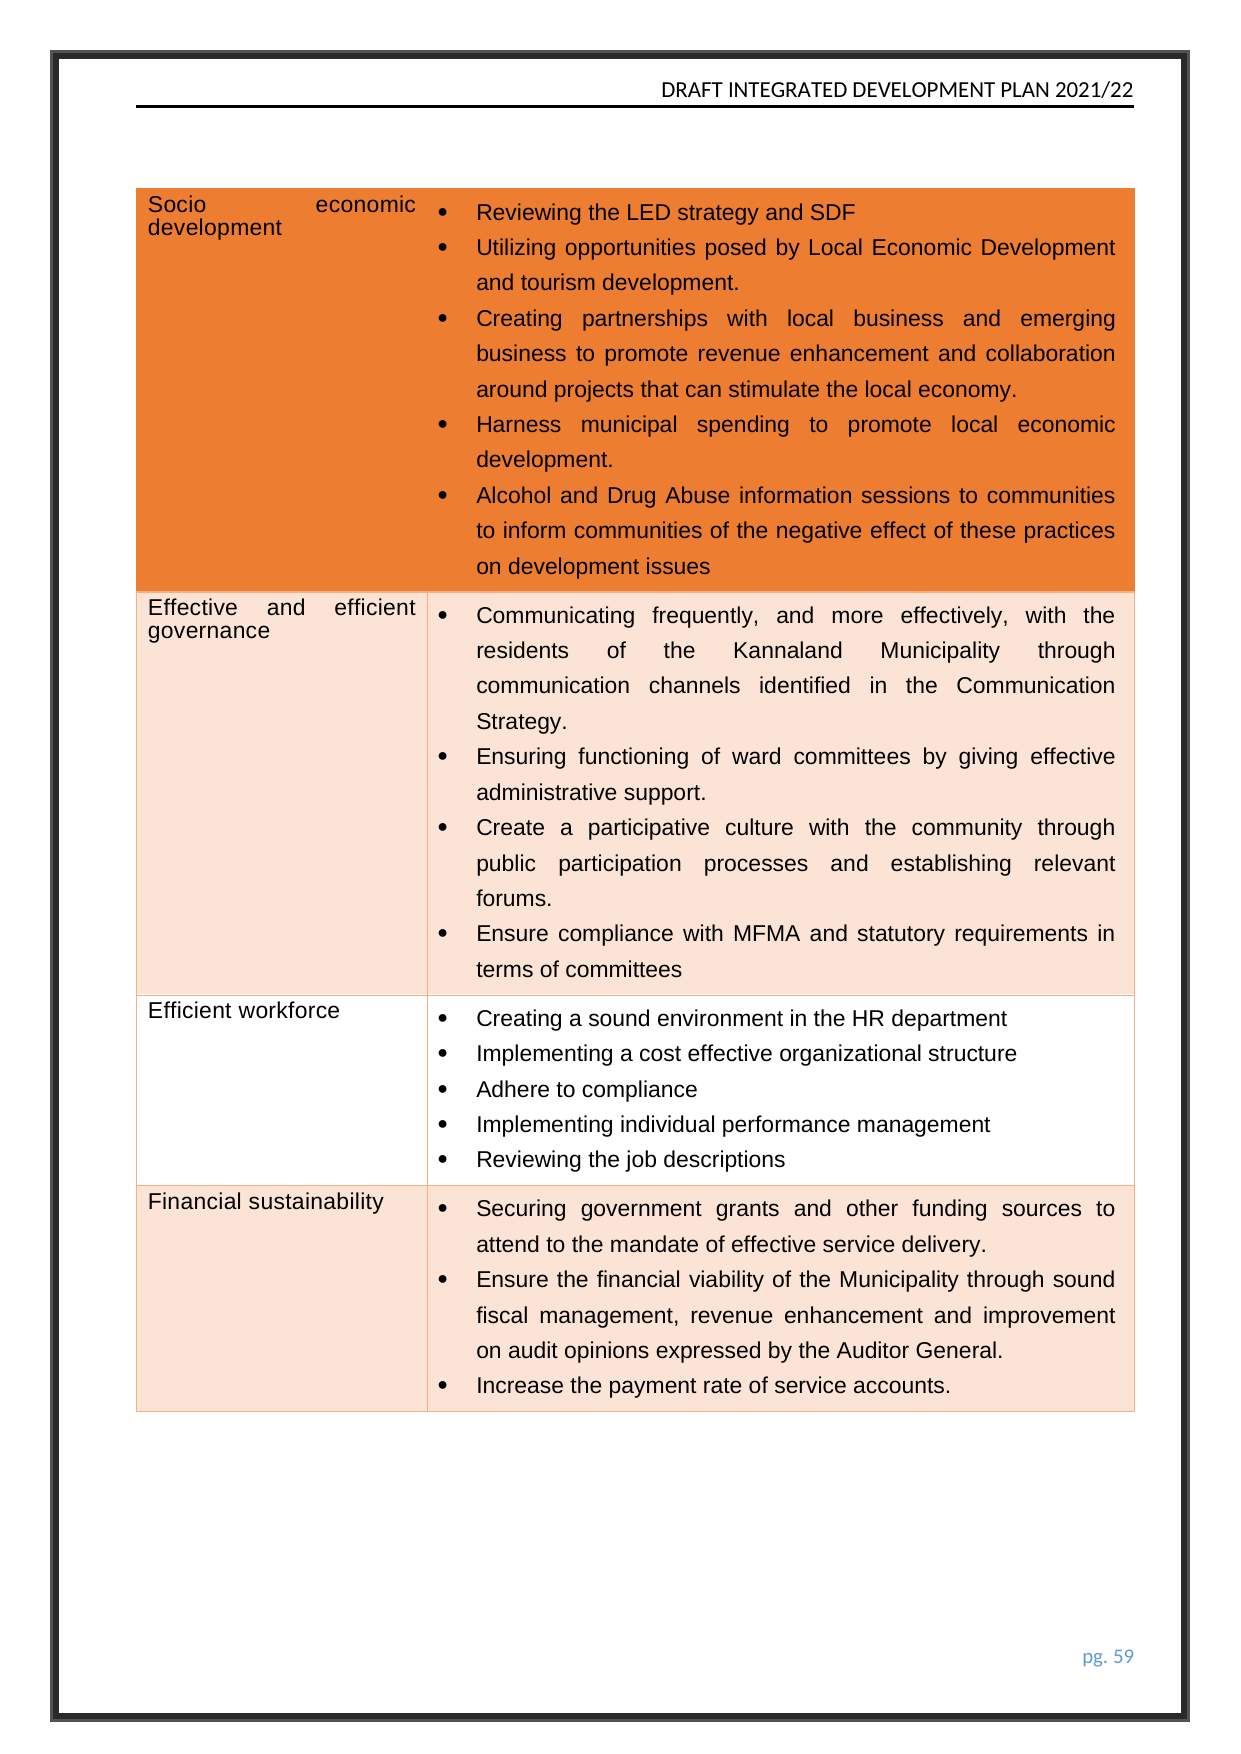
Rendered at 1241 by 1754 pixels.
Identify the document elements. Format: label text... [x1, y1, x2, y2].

table_header Reviewing the LED strategy and SDF Utilizing opportunities posed by Local Economic Development and tourism development. Creating partnerships with local business and emerging business to promote revenue enhancement and collaboration around projects that can stimulate the local economy. Harness municipal spending to promote local economic development. Alcohol and Drug Abuse information sessions to communities to inform communities of the negative effect of these practices on development issues [428, 189, 1134, 591]
table_cell Creating a sound environment in the HR department Implementing a cost effective organizational structure Adhere to compliance Implementing individual performance management Reviewing the job descriptions [428, 996, 1134, 1185]
table_cell Efficient workforce [137, 996, 427, 1185]
table_cell Financial sustainability [137, 1186, 427, 1411]
table_cell Effective and efficient governance [137, 593, 427, 994]
table_cell Communicating frequently, and more effectively, with the residents of the Kannaland Municipality through communication channels identified in the Communication Strategy. Ensuring functioning of ward committees by giving effective administrative support. Create a participative culture with the community through public participation processes and establishing relevant forums. Ensure compliance with MFMA and statutory requirements in terms of committees [428, 593, 1134, 994]
table_header Socio economic development [137, 189, 427, 591]
table_cell Securing government grants and other funding sources to attend to the mandate of effective service delivery. Ensure the financial viability of the Municipality through sound fiscal management, revenue enhancement and improvement on audit opinions expressed by the Auditor General. Increase the payment rate of service accounts. [428, 1186, 1134, 1411]
